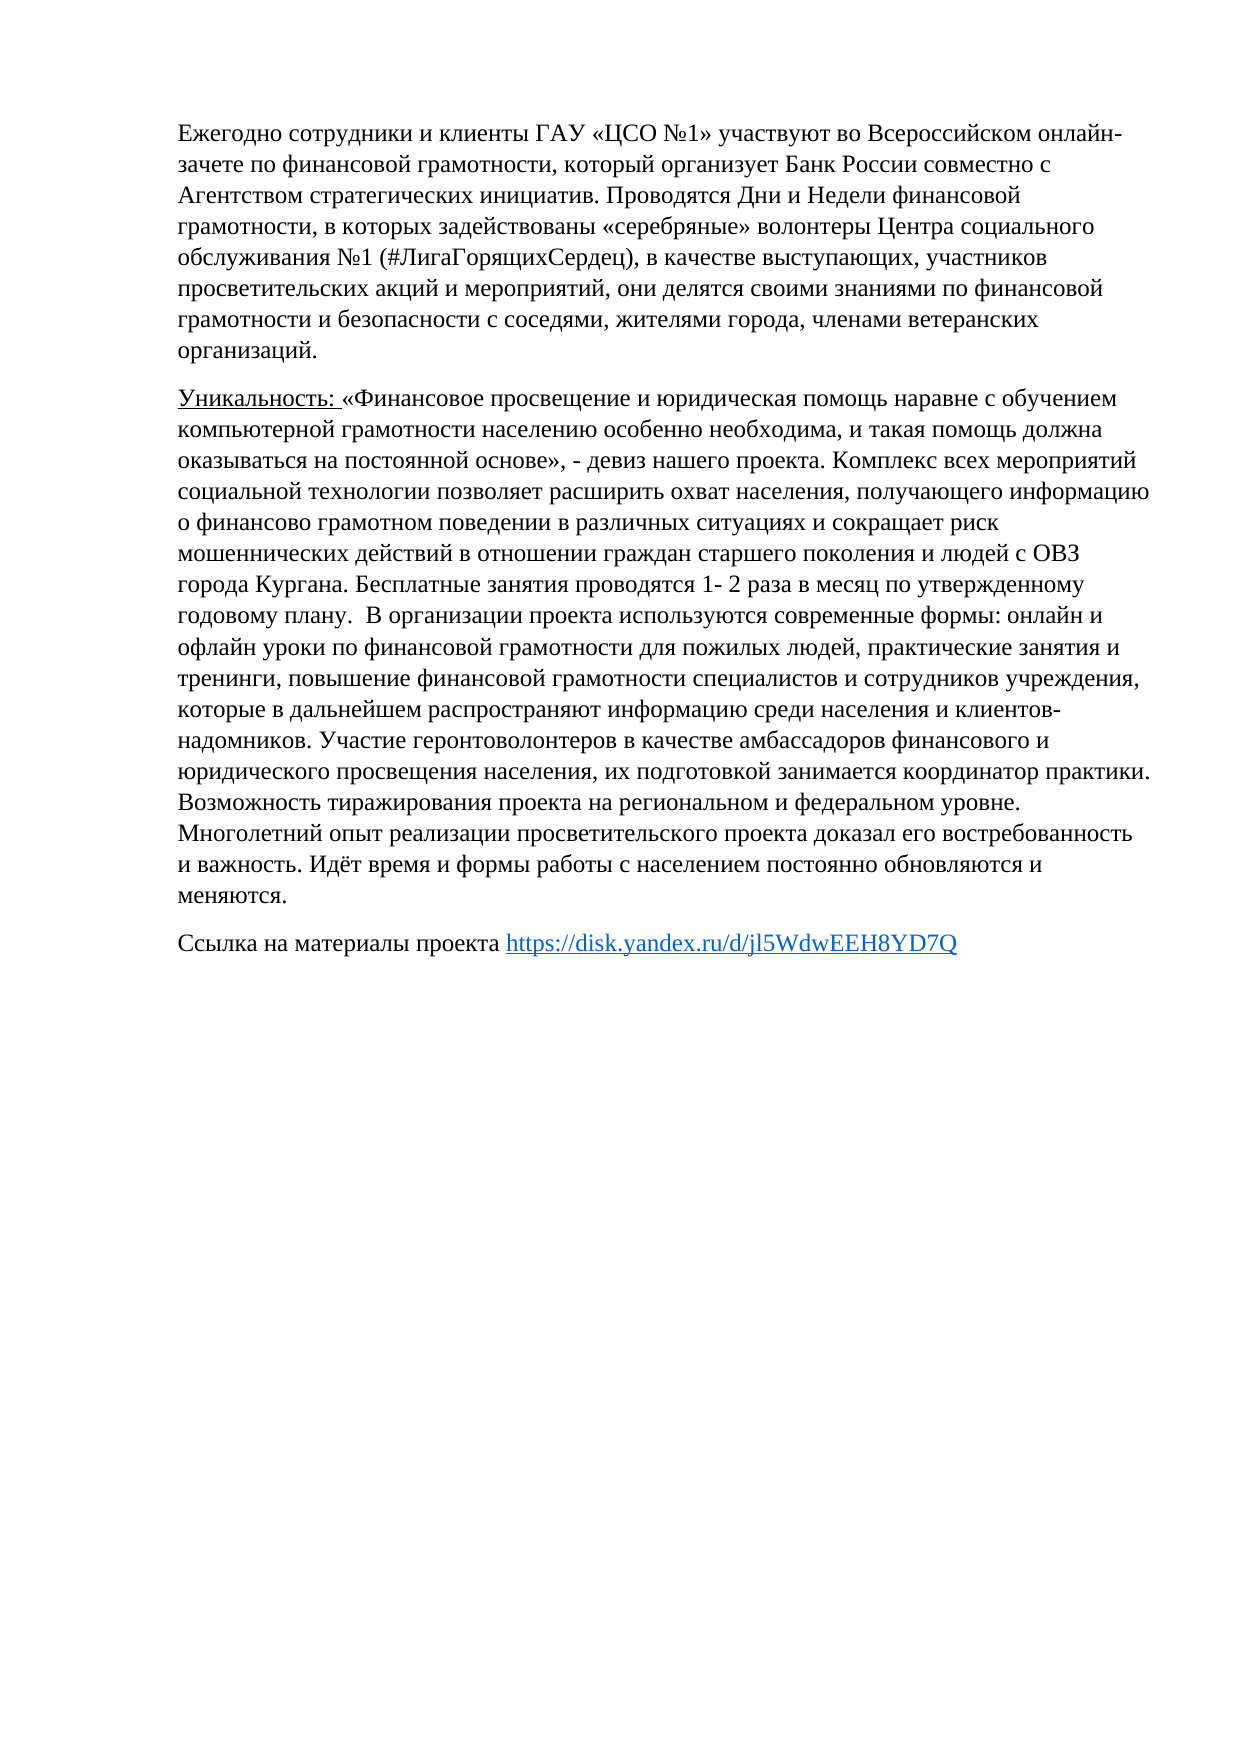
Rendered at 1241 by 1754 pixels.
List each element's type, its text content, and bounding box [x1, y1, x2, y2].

text Ежегодно сотрудники и клиенты ГАУ «ЦСО №1» участвуют во Всероссийском онлайн-зачете по финансовой грамотности, который организует Банк России совместно с Агентством стратегических инициатив. Проводятся Дни и Недели финансовой грамотности, в которых задействованы «серебряные» волонтеры Центра социального обслуживания №1 (#ЛигаГорящихСердец), в качестве выступающих, участников просветительских акций и мероприятий, они делятся своими знаниями по финансовой грамотности и безопасности с соседями, жителями города, членами ветеранских организаций. [177, 118, 1152, 364]
text Уникальность: «Финансовое просвещение и юридическая помощь наравне с обучением компьютерной грамотности населению особенно необходима, и такая помощь должна оказываться на постоянной основе», - девиз нашего проекта. Комплекс всех мероприятий социальной технологии позволяет расширить охват населения, получающего информацию о финансово грамотном поведении в различных ситуациях и сокращает риск мошеннических действий в отношении граждан старшего поколения и людей с ОВЗ города Кургана. Бесплатные занятия проводятся 1- 2 раза в месяц по утвержденному годовому плану. В организации проекта используются современные формы: онлайн и офлайн уроки по финансовой грамотности для пожилых людей, практические занятия и тренинги, повышение финансовой грамотности специалистов и сотрудников учреждения, которые в дальнейшем распространяют информацию среди населения и клиентов-надомников. Участие геронтоволонтеров в качестве амбассадоров финансового и юридического просвещения населения, их подготовкой занимается координатор практики. Возможность тиражирования проекта на региональном и федеральном уровне. Многолетний опыт реализации просветительского проекта доказал его востребованность и важность. Идёт время и формы работы с населением постоянно обновляются и меняются. [177, 383, 1152, 909]
text Ссылка на материалы проекта https://disk.yandex.ru/d/jl5WdwEEH8YD7Q [177, 928, 1152, 957]
